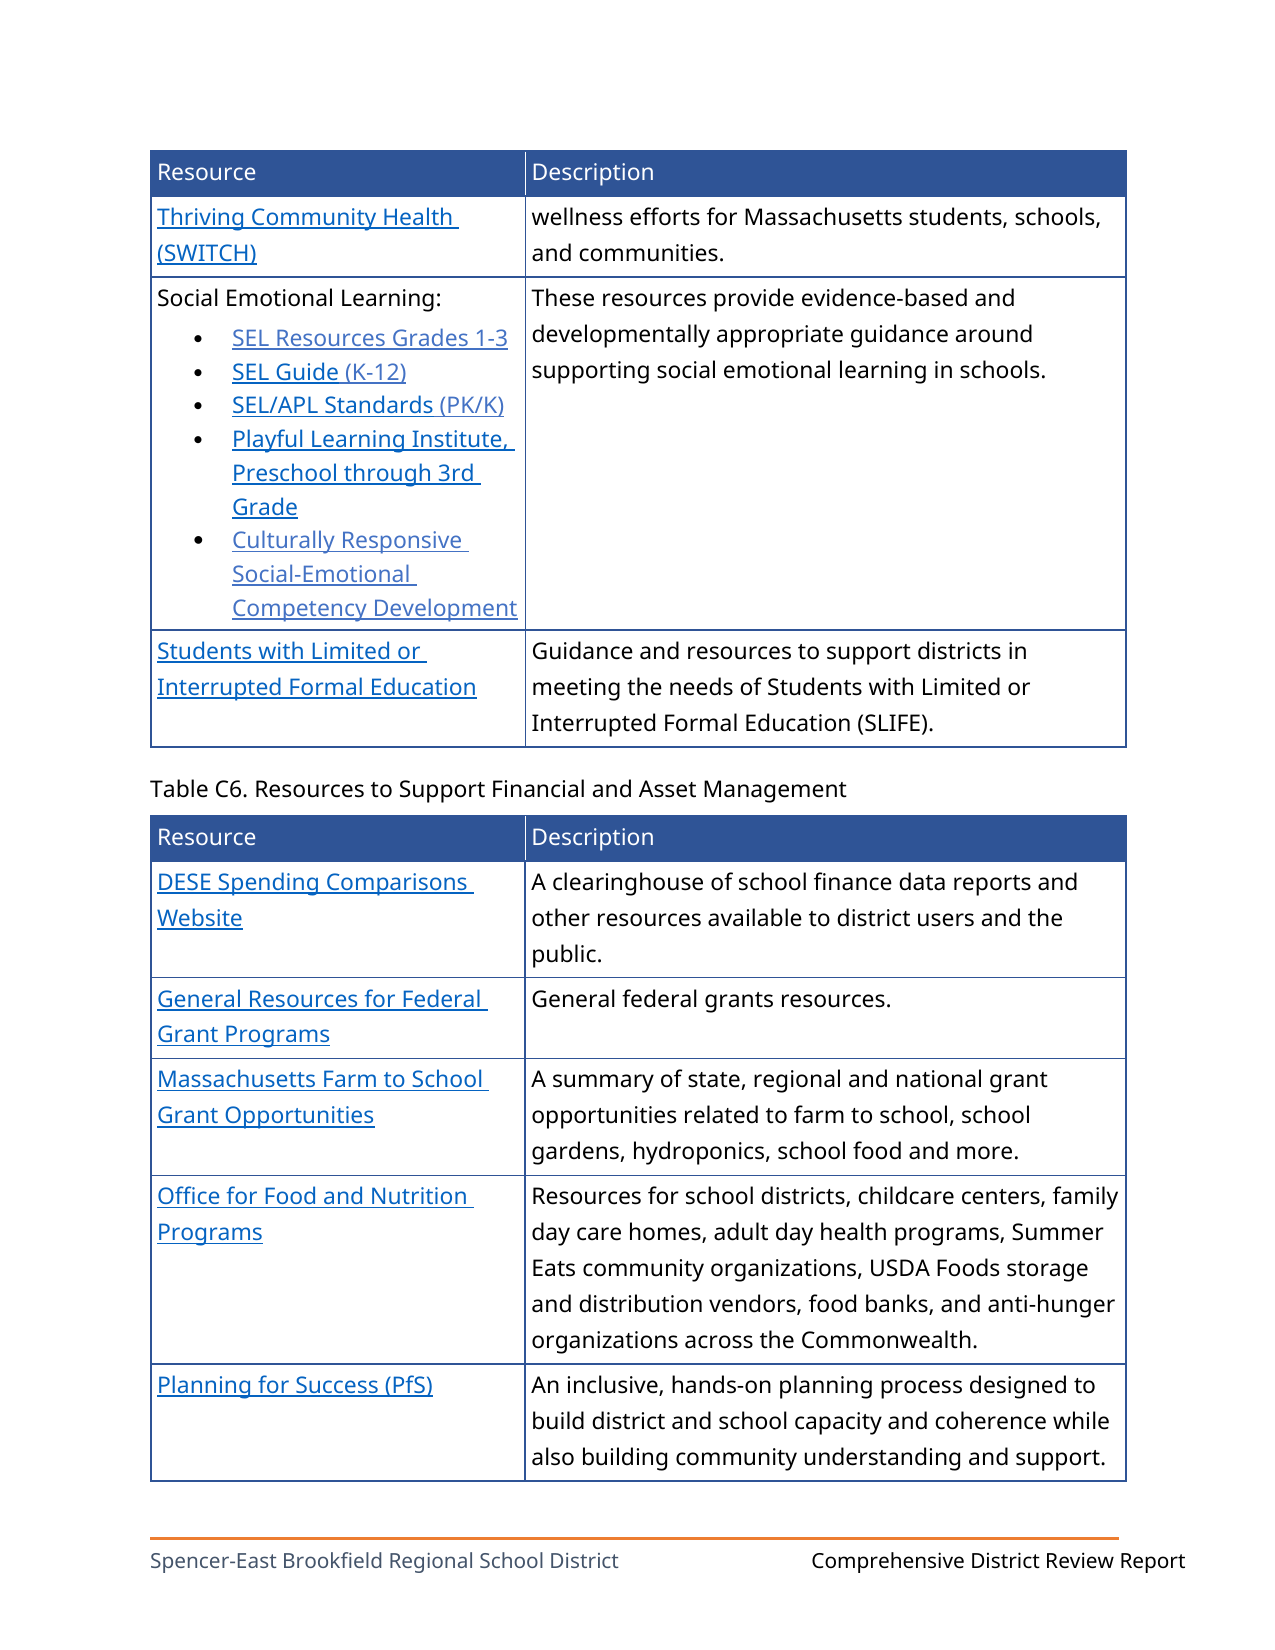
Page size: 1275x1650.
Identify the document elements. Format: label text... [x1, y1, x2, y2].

table_cell Massachusetts Farm to School Grant Opportunities [152, 1059, 524, 1174]
table_cell General Resources for Federal Grant Programs [152, 978, 524, 1058]
table_header Description [526, 152, 1125, 195]
table_cell Guidance and resources to support districts in meeting the needs of Students with Limited or Interrupted Formal Education (SLIFE). [526, 631, 1125, 746]
table_cell Resources for school districts, childcare centers, family day care homes, adult day health programs, Summer Eats community organizations, USDA Foods storage and distribution vendors, food banks, and anti-hunger organizations across the Commonwealth. [526, 1176, 1125, 1363]
table_cell General federal grants resources. [526, 978, 1125, 1058]
table_cell An inclusive, hands-on planning process designed to build district and school capacity and coherence while also building community understanding and support. [526, 1365, 1125, 1480]
table_cell Office for Food and Nutrition Programs [152, 1176, 524, 1363]
table_cell These resources provide evidence-based and developmentally appropriate guidance around supporting social emotional learning in schools. [526, 278, 1125, 629]
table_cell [152, 197, 525, 276]
text Table C6. Resources to Support Financial and Asset Management [150, 773, 1125, 804]
table_cell A summary of state, regional and national grant opportunities related to farm to school, school gardens, hydroponics, school food and more. [526, 1059, 1125, 1174]
table_cell Social Emotional Learning: SEL Resources Grades 1-3 SEL Guide (K-12) SEL/APL Standards (PK/K) Playful Learning Institute, Preschool through 3rd Grade Culturally Responsive Social-Emotional Competency Development [152, 278, 525, 629]
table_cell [526, 197, 1125, 276]
table_header Resource [152, 817, 525, 860]
table_header Resource [152, 152, 525, 195]
table_header Description [526, 817, 1125, 860]
table_cell A clearinghouse of school finance data reports and other resources available to district users and the public. [526, 862, 1125, 977]
table_cell DESE Spending Comparisons Website [152, 862, 524, 977]
table_cell Planning for Success (PfS) [152, 1365, 524, 1480]
table_cell Students with Limited or Interrupted Formal Education [152, 631, 525, 746]
